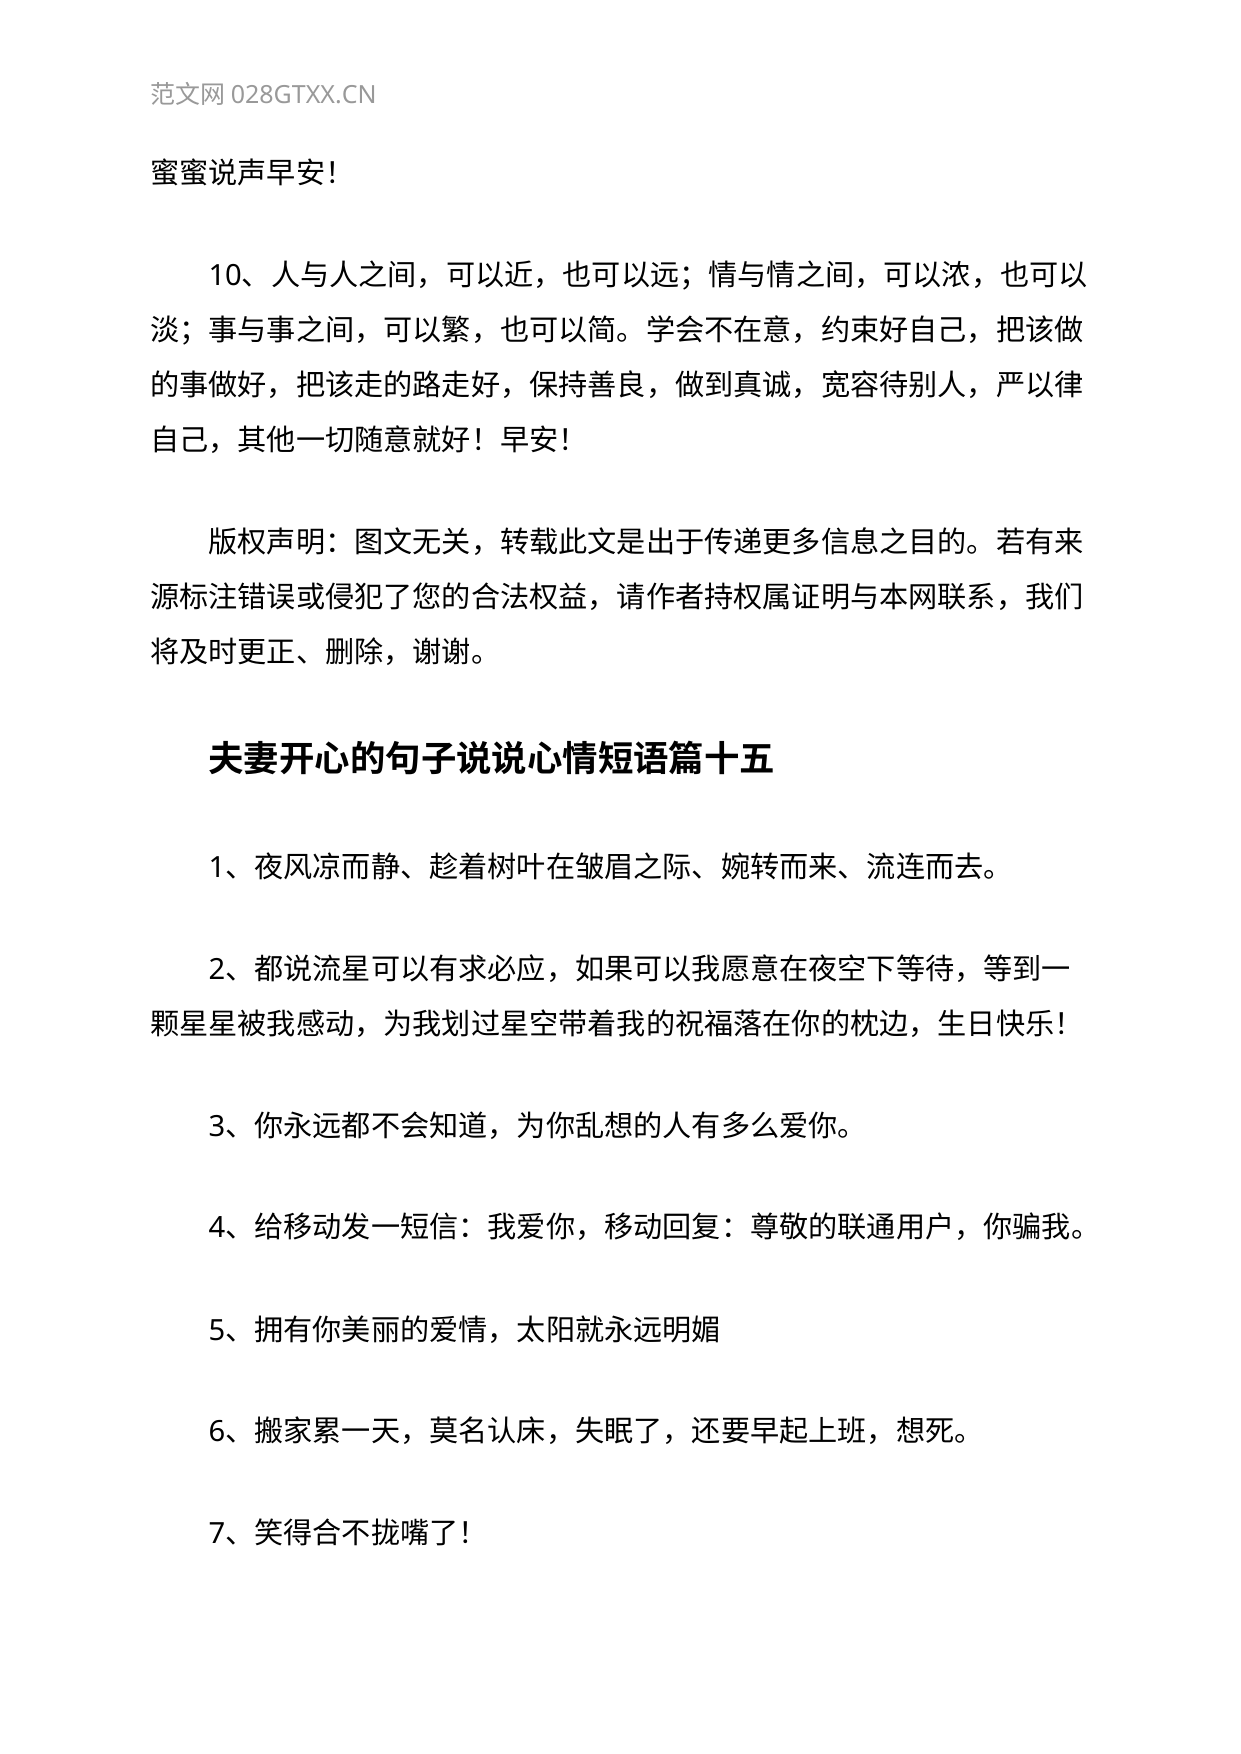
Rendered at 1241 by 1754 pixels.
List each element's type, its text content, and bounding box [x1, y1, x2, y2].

text 1、夜风凉而静、趁着树叶在皱眉之际、婉转而来、流连而去。 [150, 843, 1090, 886]
text 5、拥有你美丽的爱情，太阳就永远明媚 [150, 1306, 1090, 1348]
text 版权声明：图文无关，转载此文是出于传递更多信息之目的。若有来源标注错误或侵犯了您的合法权益，请作者持权属证明与本网联系，我们将及时更正、删除，谢谢。 [150, 518, 1090, 670]
text 7、笑得合不拢嘴了！ [150, 1510, 1090, 1552]
text 6、搬家累一天，莫名认床，失眠了，还要早起上班，想死。 [150, 1408, 1090, 1450]
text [150, 150, 1090, 192]
text 夫妻开心的句子说说心情短语篇十五 [150, 730, 1090, 781]
text 2、都说流星可以有求必应，如果可以我愿意在夜空下等待，等到一颗星星被我感动，为我划过星空带着我的祝福落在你的枕边，生日快乐！ [150, 945, 1090, 1043]
text 10、人与人之间，可以近，也可以远；情与情之间，可以浓，也可以淡；事与事之间，可以繁，也可以简。学会不在意，约束好自己，把该做的事做好，把该走的路走好，保持善良，做到真诚，宽容待别人，严以律自己，其他一切随意就好！早安！ [150, 252, 1090, 459]
text 4、给移动发一短信：我爱你，移动回复：尊敬的联通用户，你骗我。 [150, 1204, 1090, 1246]
text 3、你永远都不会知道，为你乱想的人有多么爱你。 [150, 1102, 1090, 1144]
